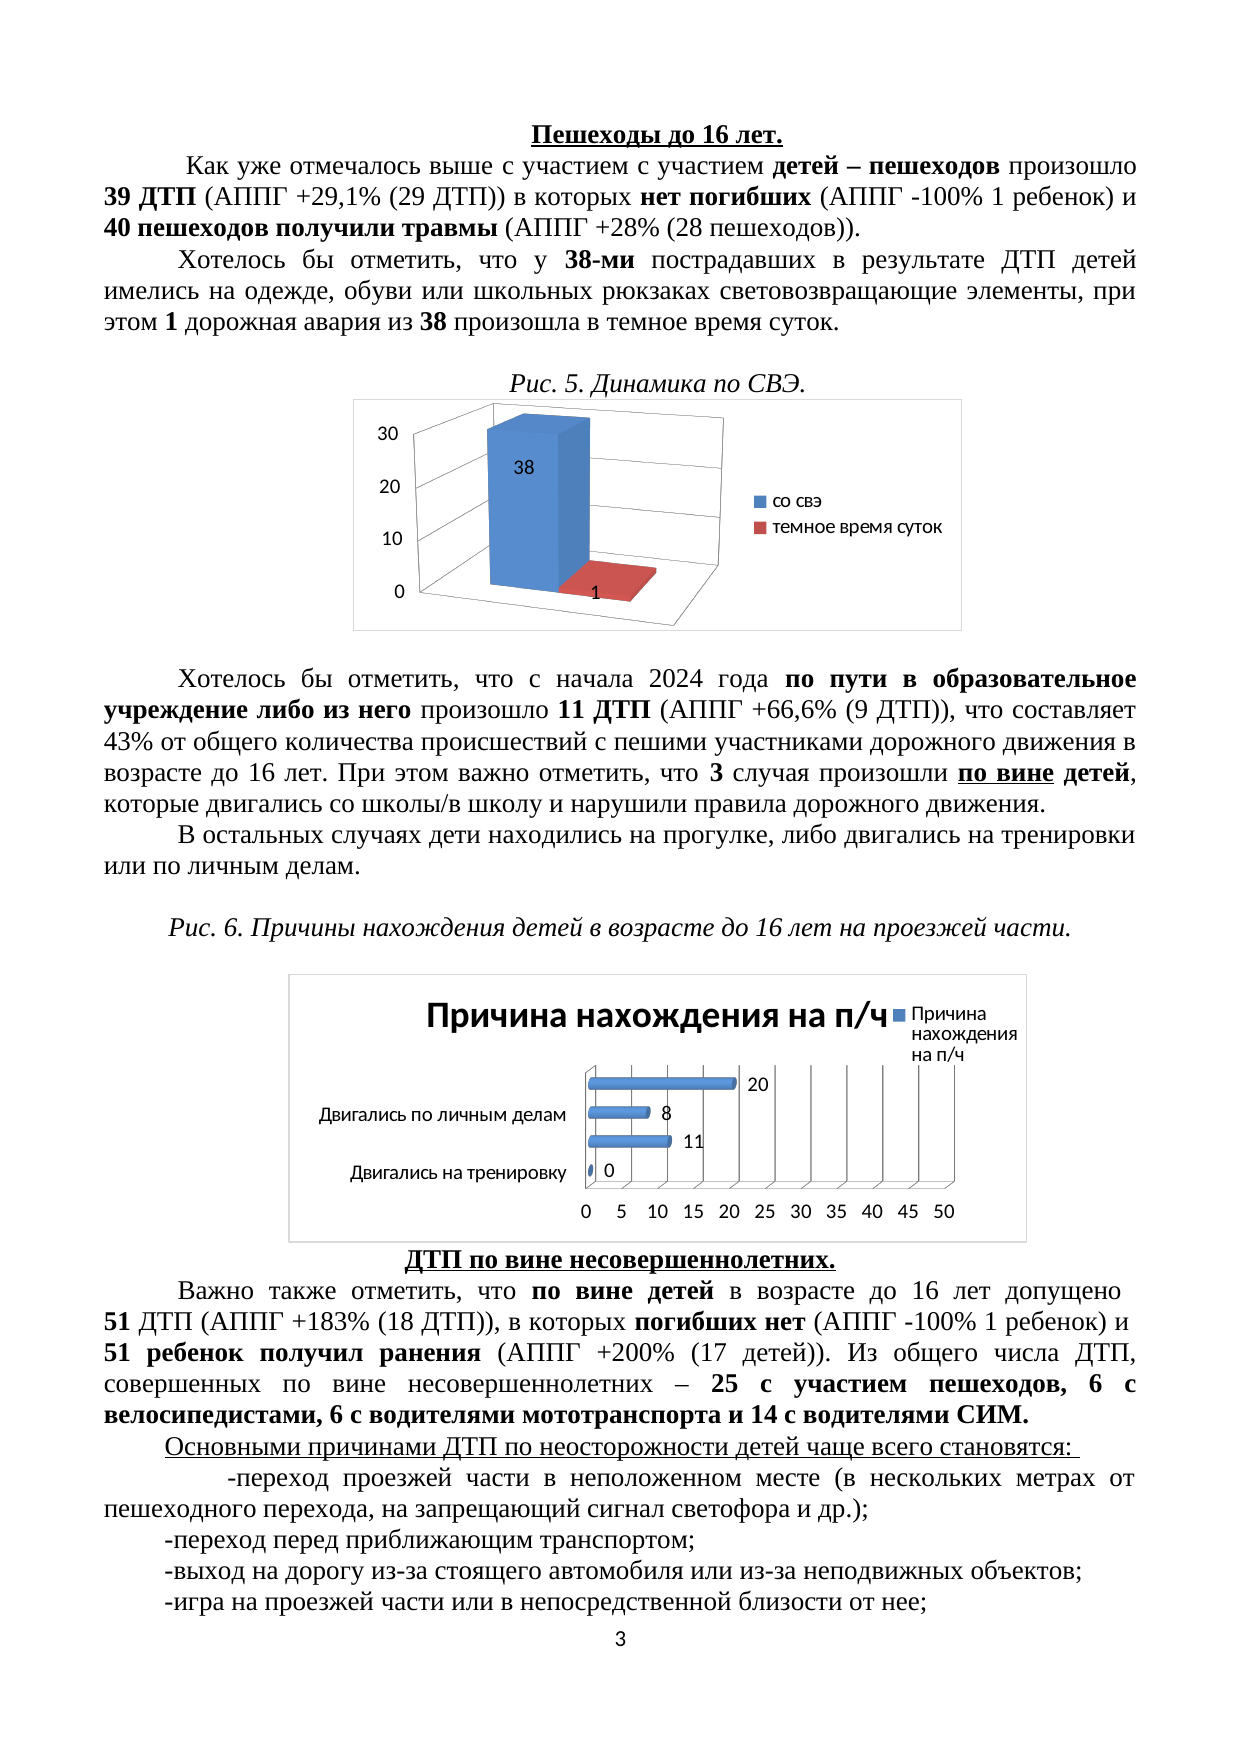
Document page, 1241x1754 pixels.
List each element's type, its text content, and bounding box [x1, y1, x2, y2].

text Хотелось бы отметить, что с начала 2024 года по пути в образовательное учреждение либо из него произошло 11 ДТП (АППГ +66,6% (9 ДТП)), что составляет 43% от общего количества происшествий с пешими участниками дорожного движения в возрасте до 16 лет. При этом важно отметить, что 3 случая произошли по вине детей, которые двигались со школы/в школу и нарушили правила дорожного движения. [103, 662, 1137, 818]
text Хотелось бы отметить, что у 38-ми пострадавших в результате ДТП детей имелись на одежде, обуви или школьных рюкзаках световозвращающие элементы, при этом 1 дорожная авария из 38 произошла в темное время суток. [103, 243, 1137, 336]
text Пешеходы до 16 лет. [103, 118, 1137, 149]
text -переход проезжей части в неположенном месте (в нескольких метрах от пешеходного перехода, на запрещающий сигнал светофора и др.); [103, 1461, 1137, 1523]
text Рис. 6. Причины нахождения детей в возрасте до 16 лет на проезжей части. [103, 912, 1137, 943]
text -игра на проезжей части или в непосредственной близости от нее; [103, 1585, 1137, 1616]
text Рис. 5. Динамика по СВЭ. [103, 367, 1137, 398]
text Как уже отмечалось выше с участием с участием детей – пешеходов произошло 39 ДТП (АППГ +29,1% (29 ДТП)) в которых нет погибших (АППГ -100% 1 ребенок) и 40 пешеходов получили травмы (АППГ +28% (28 пешеходов)). [103, 149, 1137, 243]
text В остальных случаях дети находились на прогулке, либо двигались на тренировки или по личным делам. [103, 818, 1137, 880]
text Важно также отметить, что по вине детей в возрасте до 16 лет допущено 51 ДТП (АППГ +183% (18 ДТП)), в которых погибших нет (АППГ -100% 1 ребенок) и 51 ребенок получил ранения (АППГ +200% (17 детей)). Из общего числа ДТП, совершенных по вине несовершеннолетних – 25 с участием пешеходов, 6 с велосипедистами, 6 с водителями мототранспорта и 14 с водителями СИМ. [103, 1274, 1137, 1429]
text -переход перед приближающим транспортом; [103, 1523, 1137, 1554]
text Основными причинами ДТП по неосторожности детей чаще всего становятся: [103, 1429, 1137, 1461]
text -выход на дорогу из-за стоящего автомобиля или из-за неподвижных объектов; [103, 1554, 1137, 1585]
text ДТП по вине несовершеннолетних. [103, 1243, 1137, 1274]
